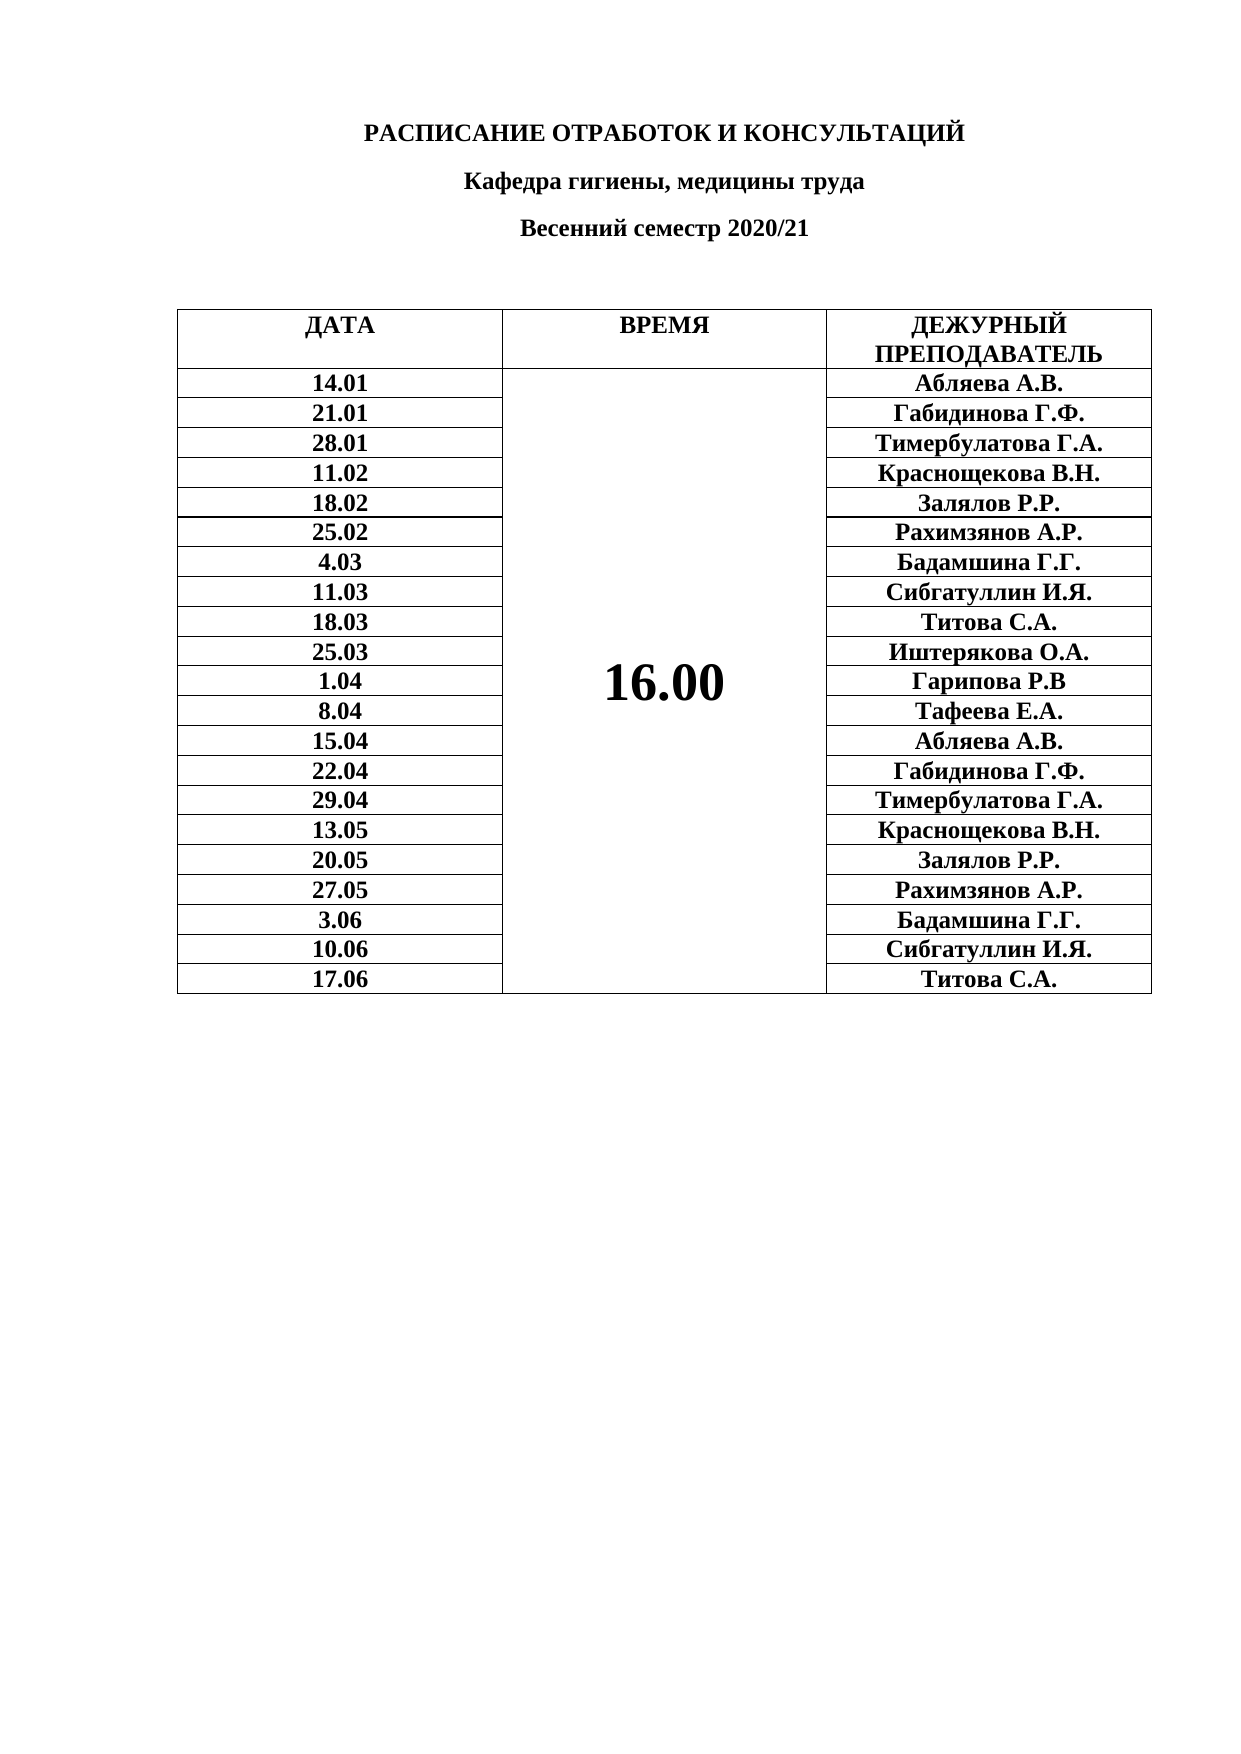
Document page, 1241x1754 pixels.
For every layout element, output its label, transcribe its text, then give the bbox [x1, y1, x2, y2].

table_cell Залялов Р.Р. [827, 845, 1151, 874]
table_cell 21.01 [178, 398, 502, 427]
table_cell Бадамшина Г.Г. [827, 547, 1151, 576]
table_header ВРЕМЯ [503, 310, 826, 367]
table_cell 16.00 [503, 369, 826, 993]
table_cell 13.05 [178, 815, 502, 844]
table_cell 25.03 [178, 637, 502, 665]
table_cell 1.04 [178, 666, 502, 695]
table_cell Иштерякова О.А. [827, 637, 1151, 665]
text Весенний семестр 2020/21 [177, 213, 1152, 242]
table_cell 22.04 [178, 756, 502, 784]
text Кафедра гигиены, медицины труда [177, 166, 1152, 194]
table_cell 4.03 [178, 547, 502, 576]
table_cell Гарипова Р.В [827, 666, 1151, 695]
table_cell Рахимзянов А.Р. [827, 518, 1151, 546]
table_cell 20.05 [178, 845, 502, 874]
table_cell 15.04 [178, 726, 502, 755]
table_cell 11.02 [178, 458, 502, 487]
table_cell Рахимзянов А.Р. [827, 875, 1151, 904]
table_cell 11.03 [178, 577, 502, 606]
table_cell Сибгатуллин И.Я. [827, 935, 1151, 963]
table_cell 18.03 [178, 607, 502, 636]
table_cell 18.02 [178, 488, 502, 516]
table_cell 29.04 [178, 786, 502, 814]
table_cell Тимербулатова Г.А. [827, 428, 1151, 457]
text РАСПИСАНИЕ ОТРАБОТОК И КОНСУЛЬТАЦИЙ [177, 118, 1152, 147]
table_cell Титова С.А. [827, 607, 1151, 636]
table_cell Краснощекова В.Н. [827, 815, 1151, 844]
table_cell Сибгатуллин И.Я. [827, 577, 1151, 606]
table_header ДАТА [178, 310, 502, 367]
table_cell 8.04 [178, 696, 502, 725]
table_cell 3.06 [178, 905, 502, 933]
table_cell 27.05 [178, 875, 502, 904]
table_cell Тафеева Е.А. [827, 696, 1151, 725]
table_cell Бадамшина Г.Г. [827, 905, 1151, 933]
table_cell 10.06 [178, 935, 502, 963]
table_cell Залялов Р.Р. [827, 488, 1151, 516]
table_cell 25.02 [178, 518, 502, 546]
table_cell Титова С.А. [827, 964, 1151, 993]
table_cell Тимербулатова Г.А. [827, 786, 1151, 814]
table_cell Габидинова Г.Ф. [827, 756, 1151, 784]
table_cell Краснощекова В.Н. [827, 458, 1151, 487]
table_cell 14.01 [178, 369, 502, 397]
table_cell Абляева А.В. [827, 726, 1151, 755]
table_cell Габидинова Г.Ф. [827, 398, 1151, 427]
table_cell 28.01 [178, 428, 502, 457]
table_header ДЕЖУРНЫЙ ПРЕПОДАВАТЕЛЬ [827, 310, 1151, 367]
table_cell 17.06 [178, 964, 502, 993]
table_cell Абляева А.В. [827, 369, 1151, 397]
